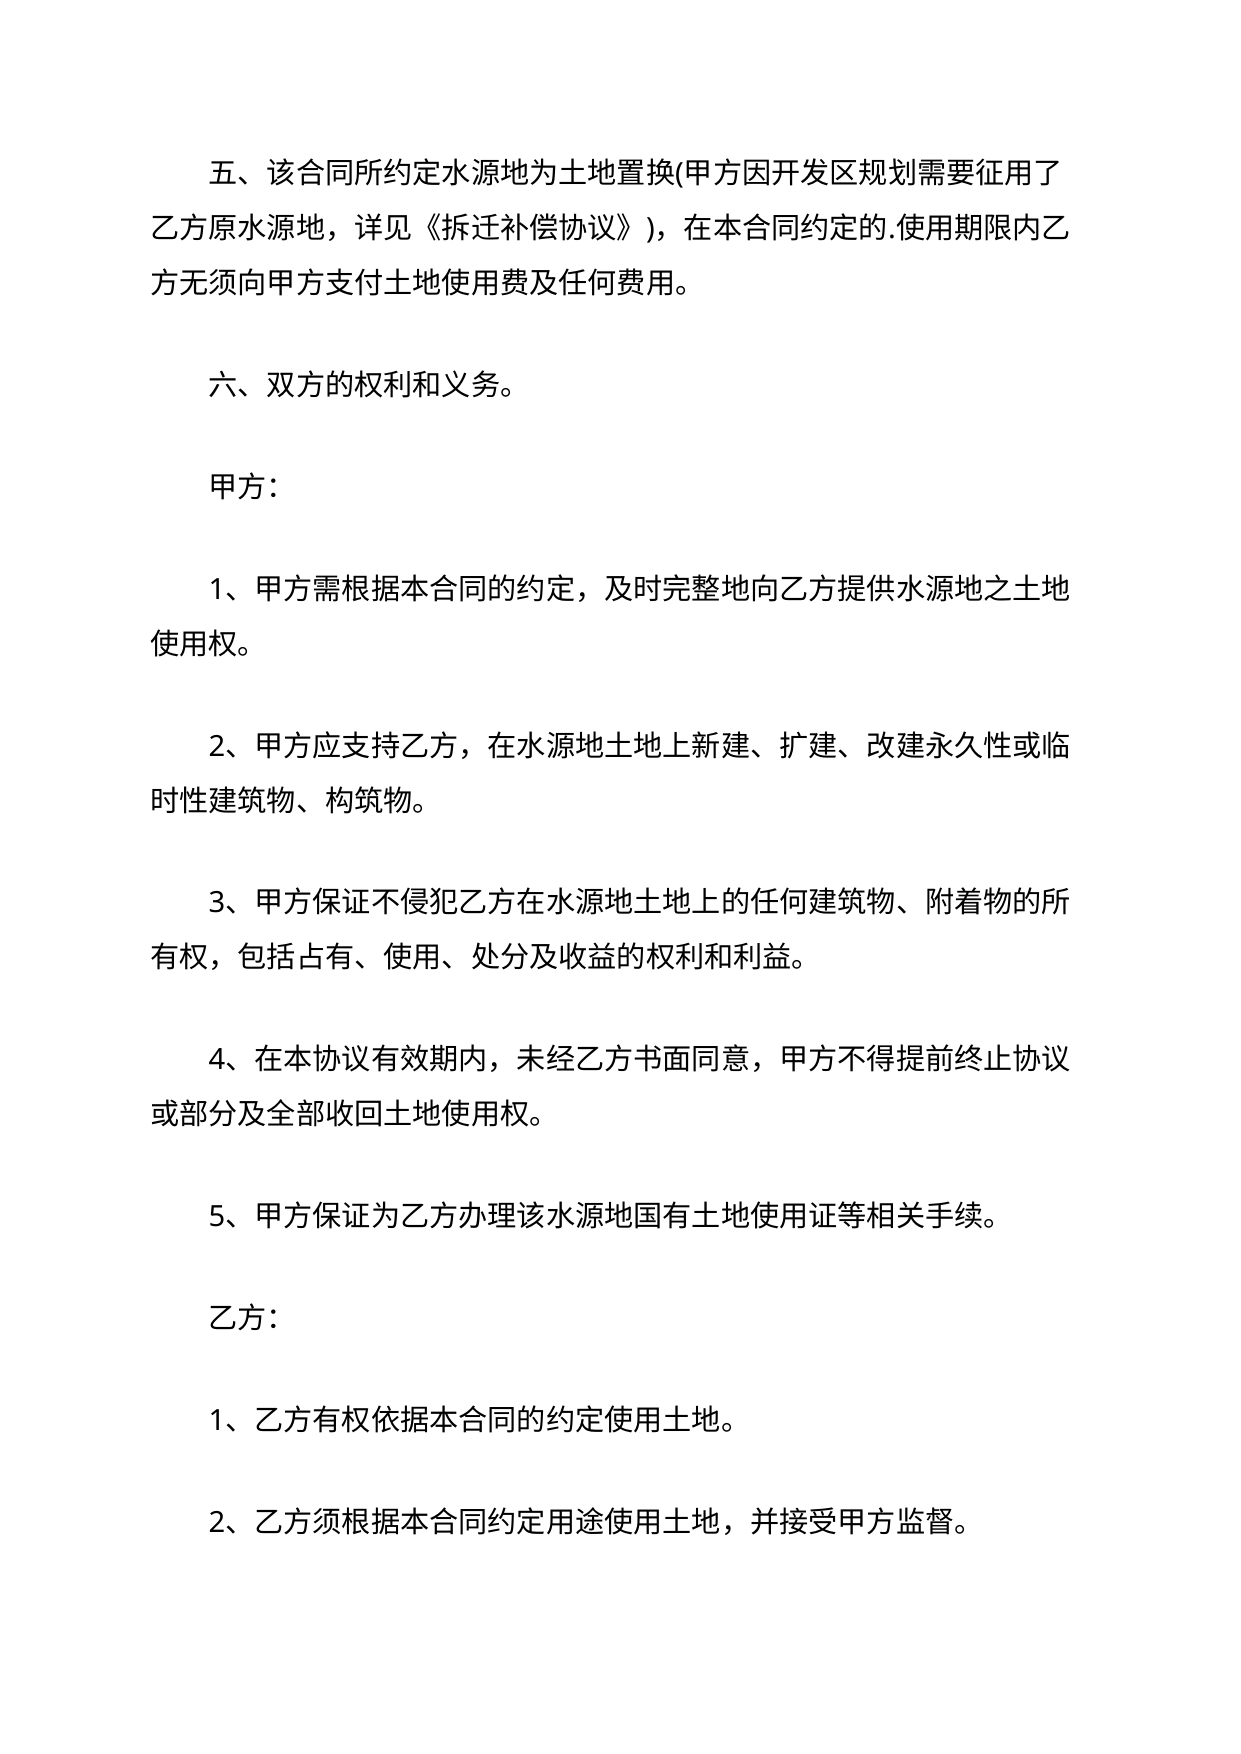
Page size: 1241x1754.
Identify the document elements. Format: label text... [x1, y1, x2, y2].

text 六、双方的权利和义务。 [150, 362, 1090, 404]
text 乙方： [150, 1294, 1090, 1337]
text 1、甲方需根据本合同的约定，及时完整地向乙方提供水源地之土地使用权。 [150, 565, 1090, 663]
text 4、在本协议有效期内，未经乙方书面同意，甲方不得提前终止协议或部分及全部收回土地使用权。 [150, 1036, 1090, 1133]
text 3、甲方保证不侵犯乙方在水源地土地上的任何建筑物、附着物的所有权，包括占有、使用、处分及收益的权利和利益。 [150, 879, 1090, 976]
text 2、甲方应支持乙方，在水源地土地上新建、扩建、改建永久性或临时性建筑物、构筑物。 [150, 722, 1090, 819]
text 2、乙方须根据本合同约定用途使用土地，并接受甲方监督。 [150, 1498, 1090, 1541]
text 五、该合同所约定水源地为土地置换(甲方因开发区规划需要征用了乙方原水源地，详见《拆迁补偿协议》)，在本合同约定的.使用期限内乙方无须向甲方支付土地使用费及任何费用。 [150, 150, 1090, 302]
text 甲方： [150, 463, 1090, 506]
text 1、乙方有权依据本合同的约定使用土地。 [150, 1396, 1090, 1438]
text 5、甲方保证为乙方办理该水源地国有土地使用证等相关手续。 [150, 1192, 1090, 1235]
